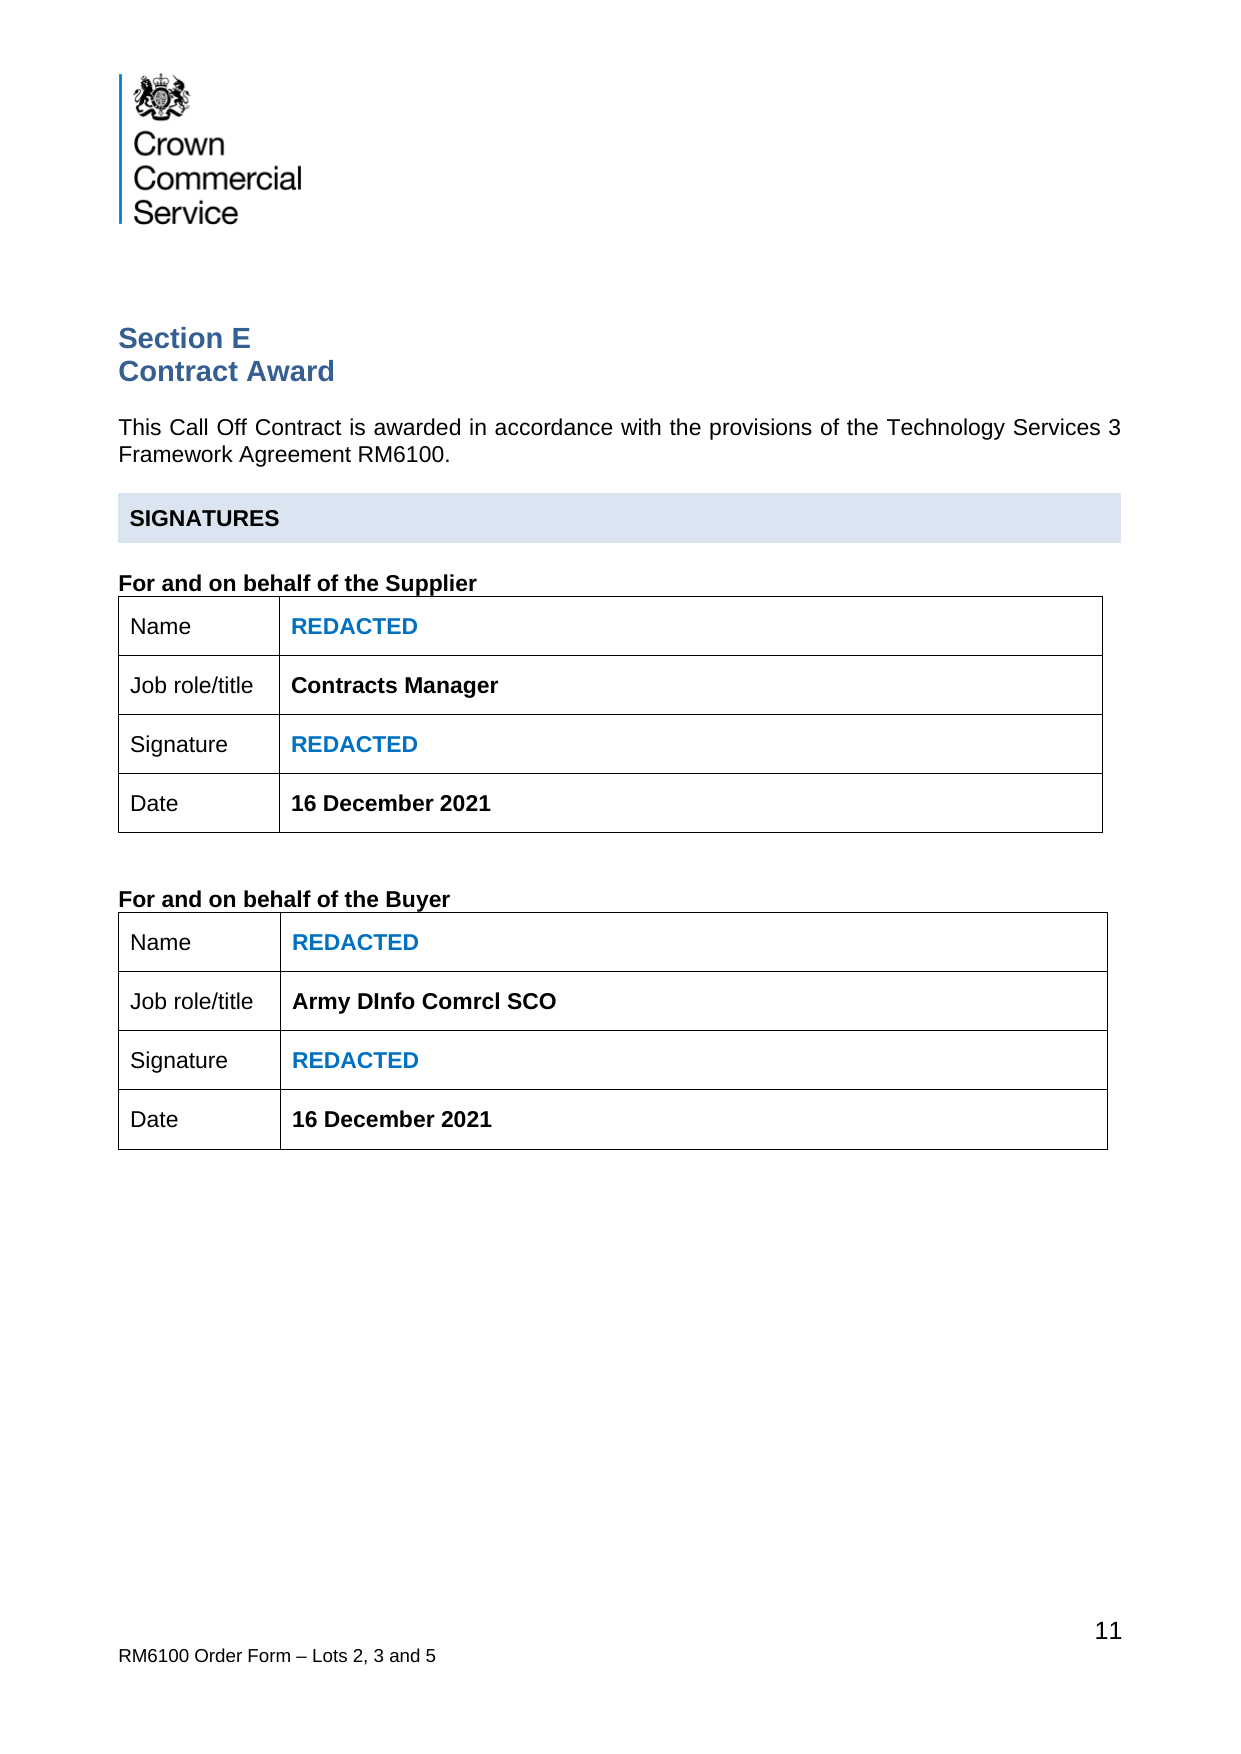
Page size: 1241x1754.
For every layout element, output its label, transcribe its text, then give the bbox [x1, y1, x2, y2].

table_cell Date [119, 1090, 280, 1148]
table_cell REDACTED [280, 715, 1102, 773]
table_cell 16 December 2021 [280, 774, 1102, 832]
table_header REDACTED [281, 913, 1107, 971]
text For and on behalf of the Buyer [118, 886, 1122, 912]
text Section E [118, 321, 1122, 354]
table_cell Signature [119, 1031, 280, 1089]
table_cell Contracts Manager [280, 656, 1102, 714]
text This Call Off Contract is awarded in accordance with the provisions of the Technology Services 3 Framework Agreement RM6100. [118, 414, 1122, 467]
table_cell Date [119, 774, 279, 832]
table_cell Signature [119, 715, 279, 773]
table_cell Job role/title [119, 656, 279, 714]
table_header REDACTED [280, 597, 1102, 655]
table_header Name [119, 913, 280, 971]
text For and on behalf of the Supplier [118, 569, 1122, 596]
table_header SIGNATURES [118, 493, 1121, 543]
text Contract Award [118, 354, 1122, 388]
picture [118, 73, 302, 225]
table_cell Job role/title [119, 972, 280, 1030]
table_cell 16 December 2021 [281, 1090, 1107, 1148]
table_cell REDACTED [281, 1031, 1107, 1089]
table_header Name [119, 597, 279, 655]
table_cell Army DInfo Comrcl SCO [281, 972, 1107, 1030]
